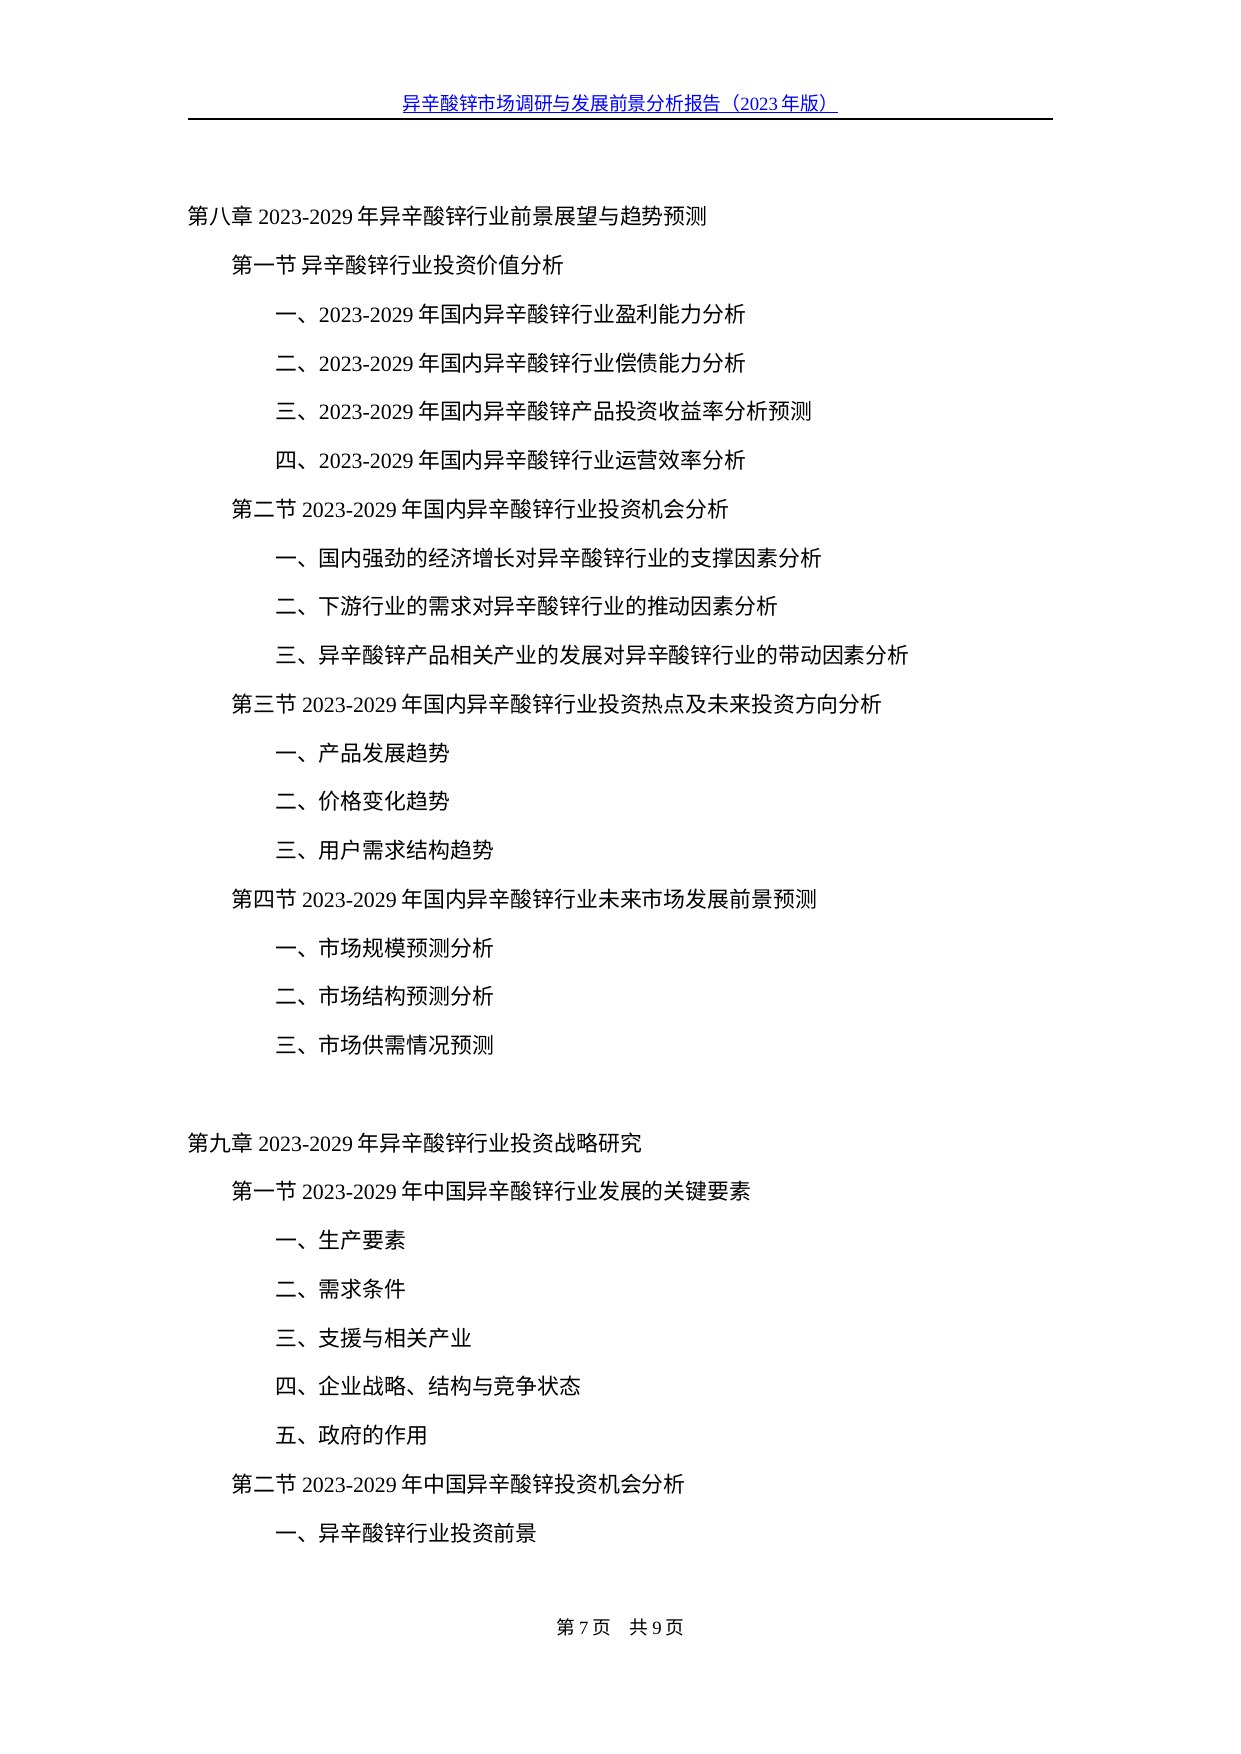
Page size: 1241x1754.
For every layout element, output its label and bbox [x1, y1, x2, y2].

text [187, 150, 1053, 1548]
